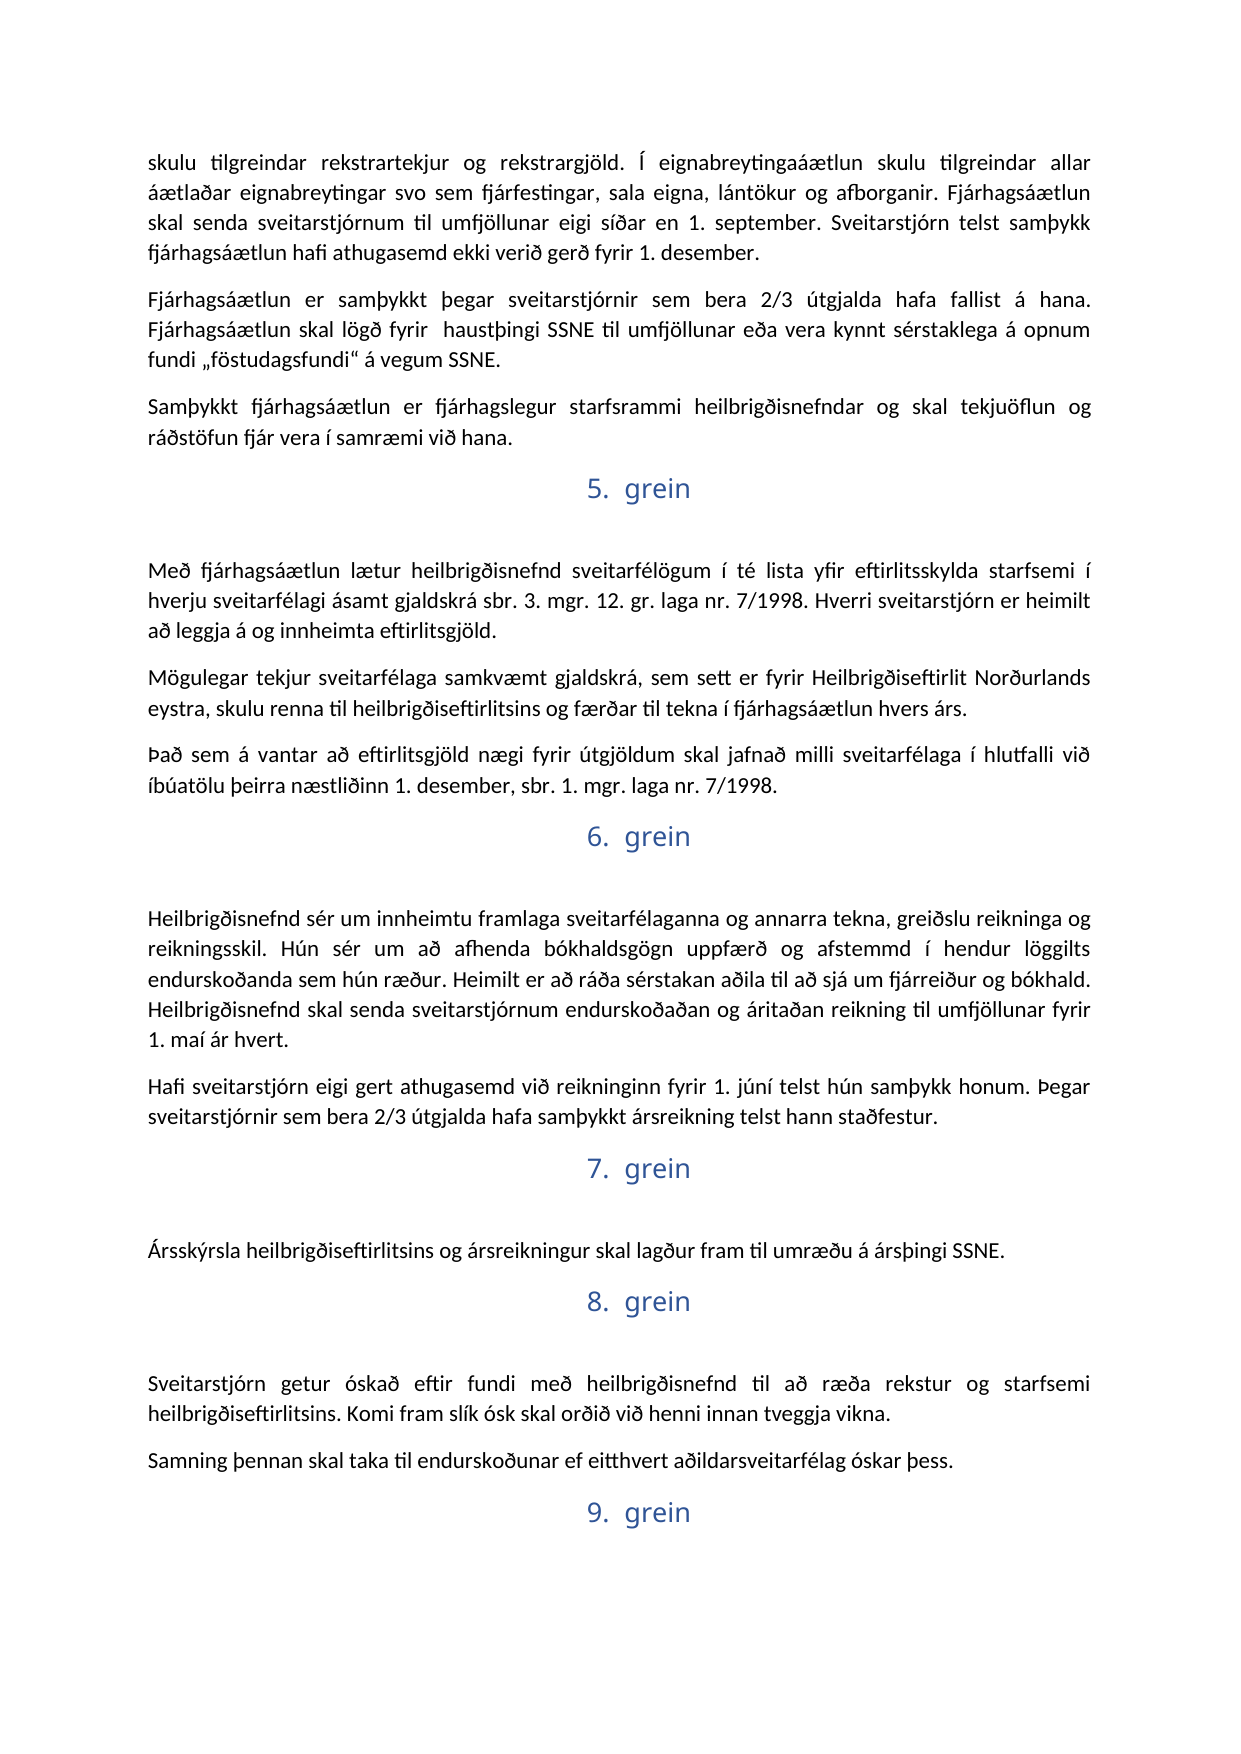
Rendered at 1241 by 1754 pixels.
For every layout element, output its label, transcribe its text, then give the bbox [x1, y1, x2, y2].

text Ársskýrsla heilbrigðiseftirlitsins og ársreikningur skal lagður fram til umræðu á ársþingi SSNE. [148, 1236, 1093, 1264]
text Heilbrigðisnefnd sér um innheimtu framlaga sveitarfélaganna og annarra tekna, greiðslu reikninga og reikningsskil. Hún sér um að afhenda bókhaldsgögn uppfærð og afstemmd í hendur löggilts endurskoðanda sem hún ræður. Heimilt er að ráða sérstakan aðila til að sjá um fjárreiður og bókhald. Heilbrigðisnefnd skal senda sveitarstjórnum endurskoðaðan og áritaðan reikning til umfjöllunar fyrir 1. maí ár hvert. [148, 904, 1093, 1053]
text Mögulegar tekjur sveitarfélaga samkvæmt gjaldskrá, sem sett er fyrir Heilbrigðiseftirlit Norðurlands eystra, skulu renna til heilbrigðiseftirlitsins og færðar til tekna í fjárhagsáætlun hvers árs. [148, 663, 1093, 722]
text Sveitarstjórn getur óskað eftir fundi með heilbrigðisnefnd til að ræða rekstur og starfsemi heilbrigðiseftirlitsins. Komi fram slík ósk skal orðið við henni innan tveggja vikna. [148, 1369, 1093, 1427]
text Það sem á vantar að eftirlitsgjöld nægi fyrir útgjöldum skal jafnað milli sveitarfélaga í hlutfalli við íbúatölu þeirra næstliðinn 1. desember, sbr. 1. mgr. laga nr. 7/1998. [148, 741, 1093, 799]
subtitle grein [185, 1149, 1093, 1186]
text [148, 148, 1093, 266]
text Samning þennan skal taka til endurskoðunar ef eitthvert aðildarsveitarfélag óskar þess. [148, 1446, 1093, 1474]
text Hafi sveitarstjórn eigi gert athugasemd við reikninginn fyrir 1. júní telst hún samþykk honum. Þegar sveitarstjórnir sem bera 2/3 útgjalda hafa samþykkt ársreikning telst hann staðfestur. [148, 1072, 1093, 1130]
subtitle grein [185, 1283, 1093, 1319]
subtitle grein [185, 469, 1093, 506]
text Samþykkt fjárhagsáætlun er fjárhagslegur starfsrammi heilbrigðisnefndar og skal tekjuöflun og ráðstöfun fjár vera í samræmi við hana. [148, 392, 1093, 451]
text Fjárhagsáætlun er samþykkt þegar sveitarstjórnir sem bera 2/3 útgjalda hafa fallist á hana. Fjárhagsáætlun skal lögð fyrir haustþingi SSNE til umfjöllunar eða vera kynnt sérstaklega á opnum fundi „föstudagsfundi“ á vegum SSNE. [148, 285, 1093, 373]
subtitle grein [185, 818, 1093, 854]
subtitle grein [185, 1493, 1093, 1530]
text Með fjárhagsáætlun lætur heilbrigðisnefnd sveitarfélögum í té lista yfir eftirlitsskylda starfsemi í hverju sveitarfélagi ásamt gjaldskrá sbr. 3. mgr. 12. gr. laga nr. 7/1998. Hverri sveitarstjórn er heimilt að leggja á og innheimta eftirlitsgjöld. [148, 556, 1093, 644]
